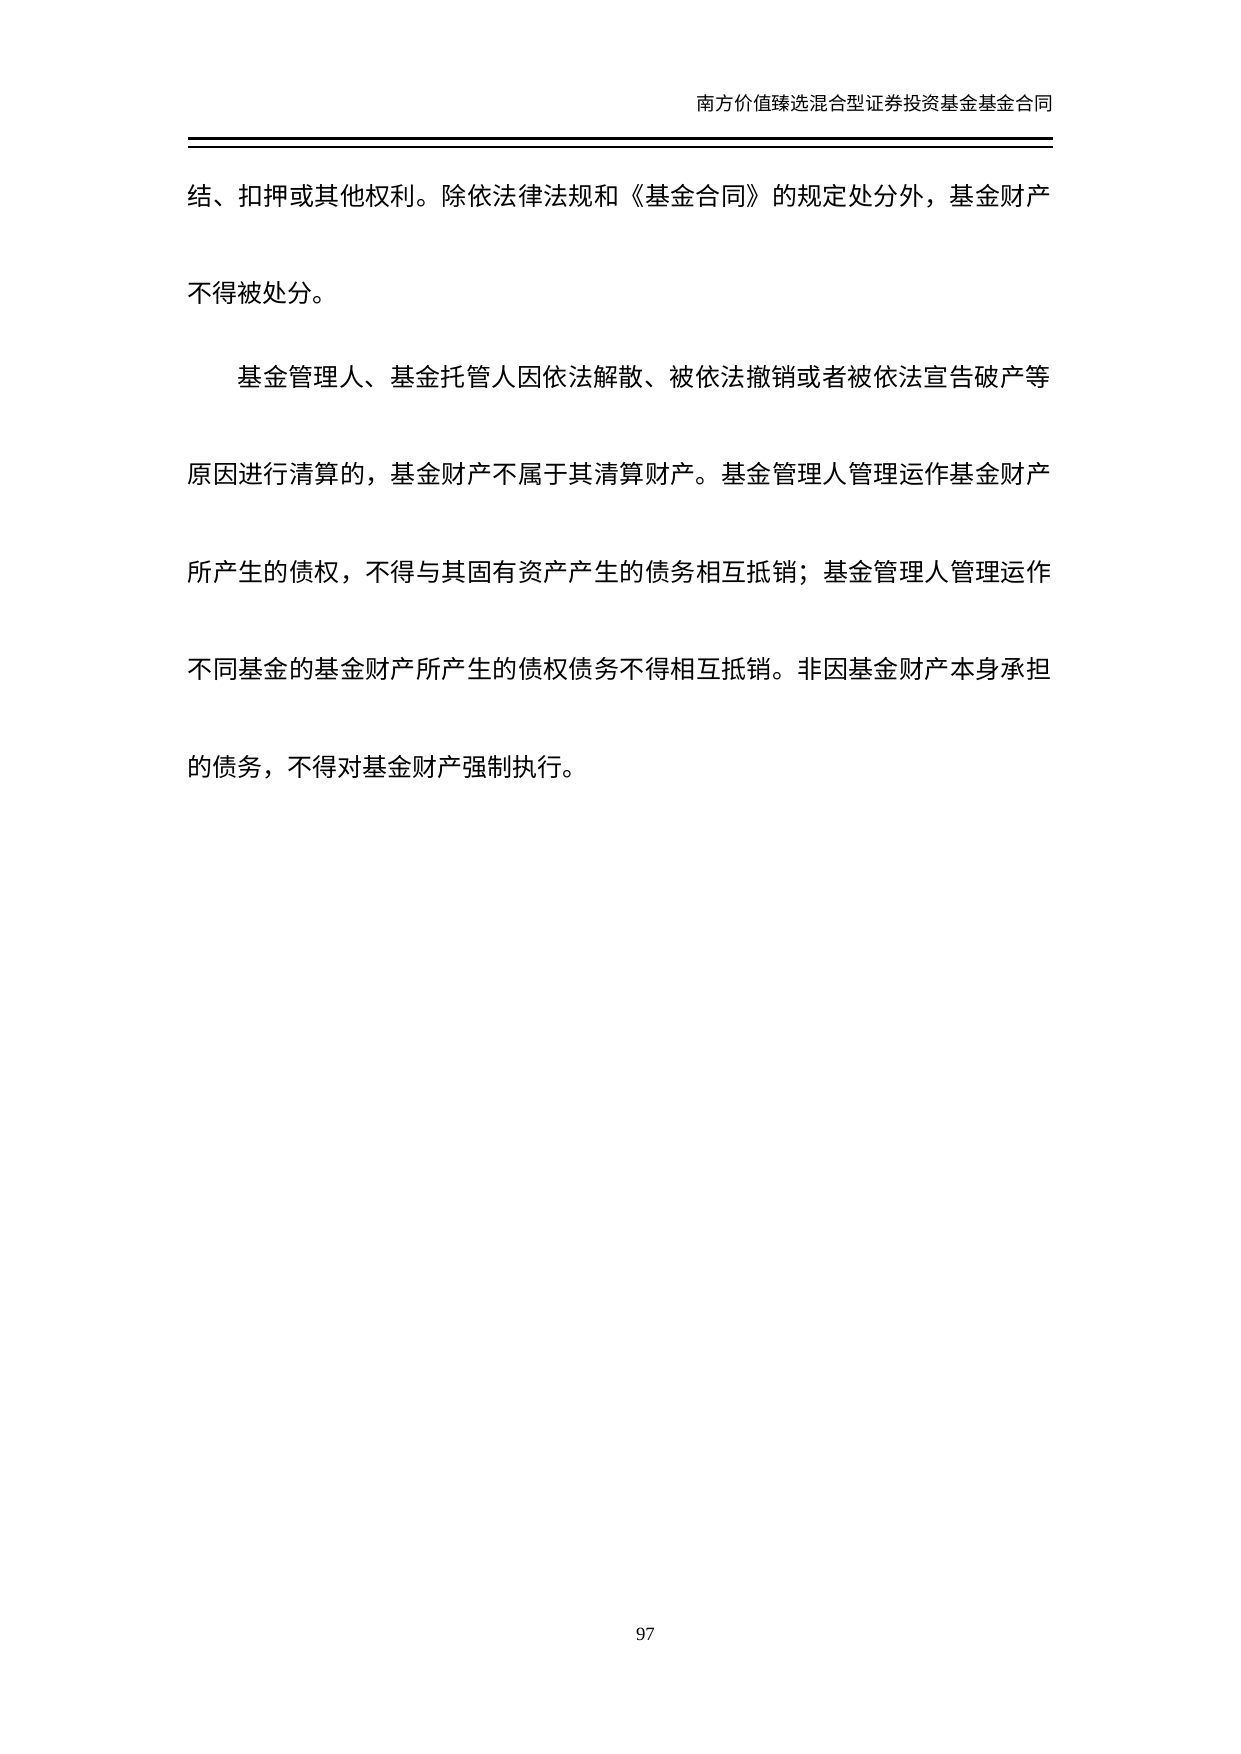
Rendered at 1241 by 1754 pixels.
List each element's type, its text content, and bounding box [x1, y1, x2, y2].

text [187, 162, 1053, 324]
text 基金管理人、基金托管人因依法解散、被依法撤销或者被依法宣告破产等原因进行清算的，基金财产不属于其清算财产。基金管理人管理运作基金财产所产生的债权，不得与其固有资产产生的债务相互抵销；基金管理人管理运作不同基金的基金财产所产生的债权债务不得相互抵销。非因基金财产本身承担的债务，不得对基金财产强制执行。 [187, 343, 1053, 798]
